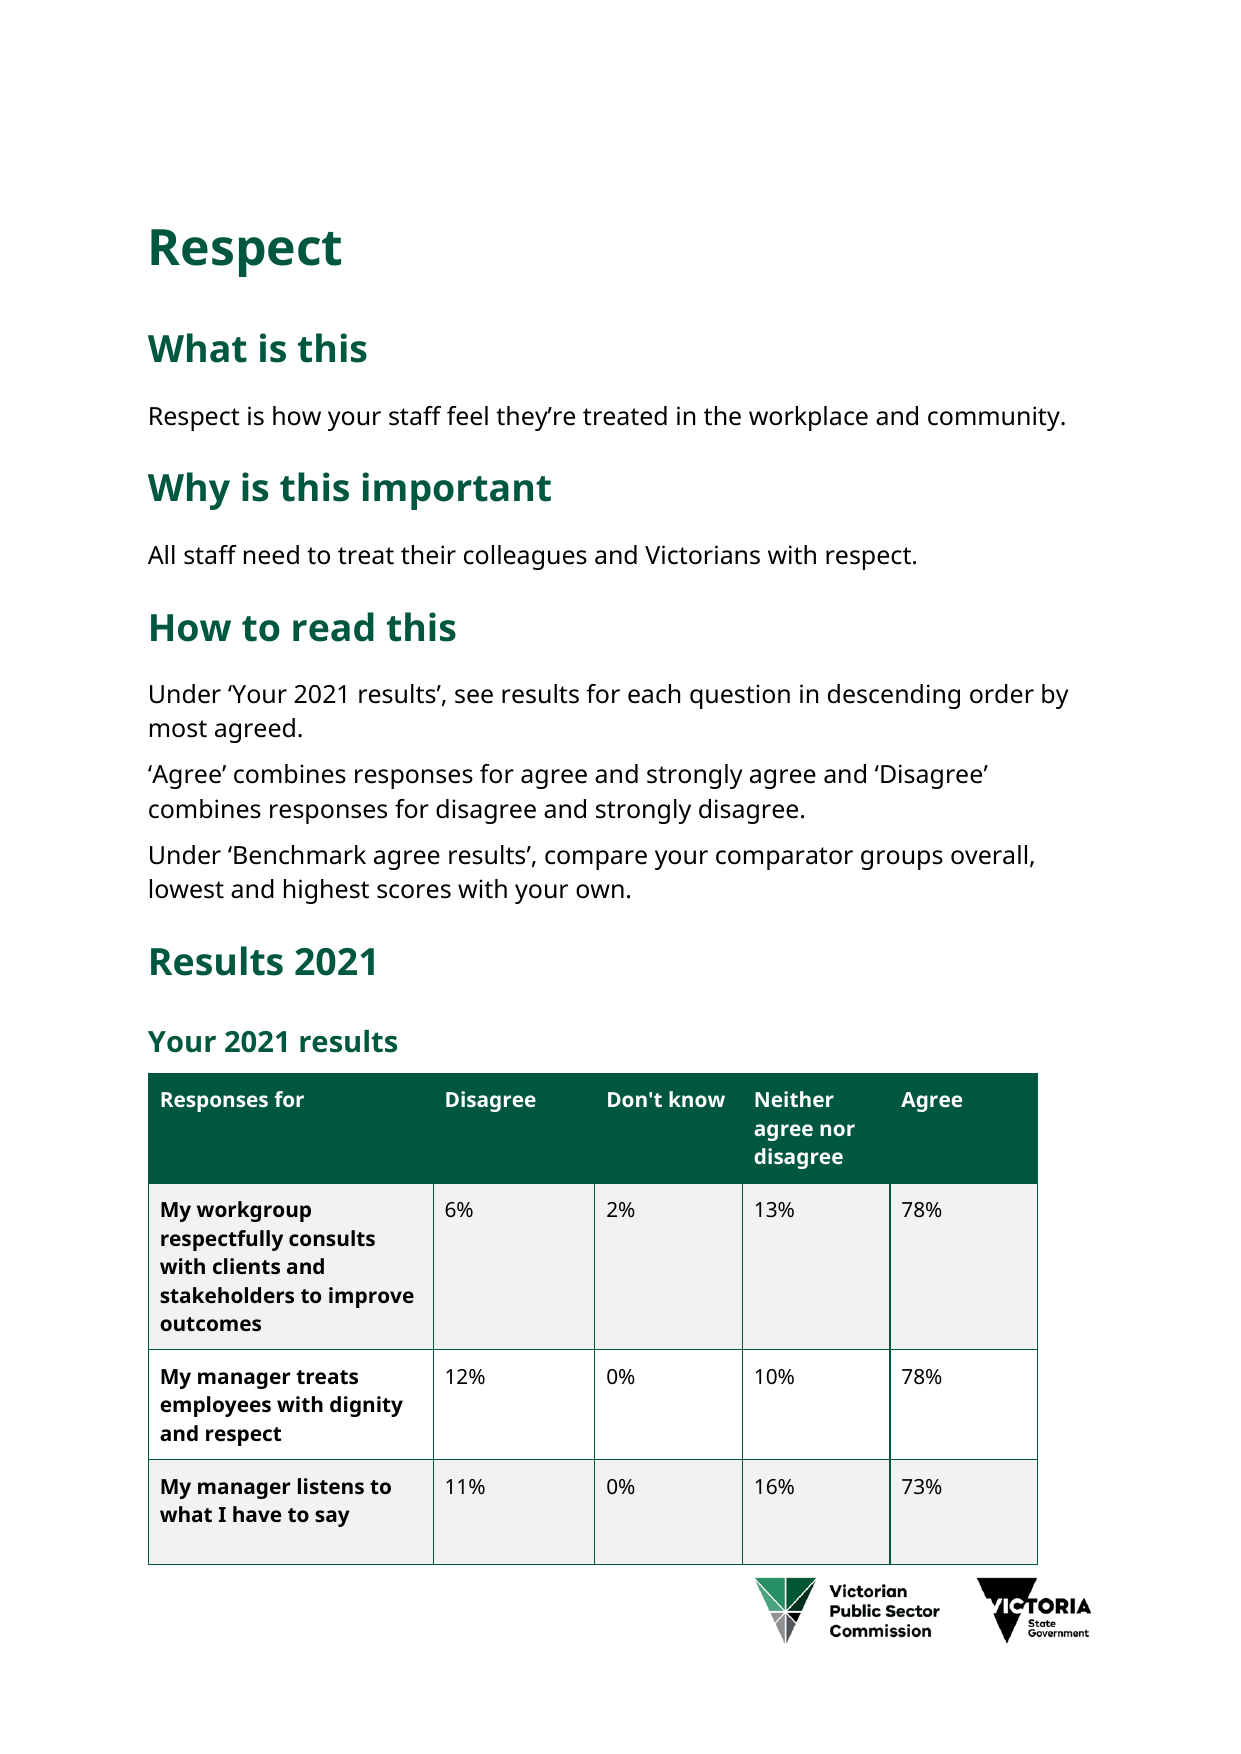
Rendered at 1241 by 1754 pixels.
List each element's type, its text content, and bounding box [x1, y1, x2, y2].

subtitle What is this [148, 323, 1092, 374]
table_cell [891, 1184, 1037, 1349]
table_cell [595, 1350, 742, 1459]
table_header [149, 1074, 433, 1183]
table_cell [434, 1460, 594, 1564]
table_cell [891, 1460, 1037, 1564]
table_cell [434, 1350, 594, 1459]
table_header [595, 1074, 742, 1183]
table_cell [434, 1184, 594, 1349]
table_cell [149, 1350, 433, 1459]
picture [754, 1577, 1093, 1645]
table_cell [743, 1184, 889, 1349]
subtitle Your 2021 results [148, 1021, 1092, 1061]
text ‘Agree’ combines responses for agree and strongly agree and ‘Disagree’ combines responses for disagree and strongly disagree. [148, 757, 1092, 825]
text Respect is how your staff feel they’re treated in the workplace and community. [148, 398, 1092, 433]
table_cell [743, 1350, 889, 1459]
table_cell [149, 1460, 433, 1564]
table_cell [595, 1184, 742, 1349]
subtitle Respect [148, 212, 1092, 280]
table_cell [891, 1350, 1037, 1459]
text All staff need to treat their colleagues and Victorians with respect. [148, 538, 1092, 572]
text Under ‘Benchmark agree results’, compare your comparator groups overall, lowest and highest scores with your own. [148, 838, 1092, 906]
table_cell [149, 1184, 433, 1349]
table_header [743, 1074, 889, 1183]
subtitle Why is this important [148, 462, 1092, 513]
subtitle How to read this [148, 601, 1092, 652]
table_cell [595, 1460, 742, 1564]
subtitle Results 2021 [148, 935, 1092, 986]
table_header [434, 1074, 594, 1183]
text Under ‘Your 2021 results’, see results for each question in descending order by most agreed. [148, 677, 1092, 745]
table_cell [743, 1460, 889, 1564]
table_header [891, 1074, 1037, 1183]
